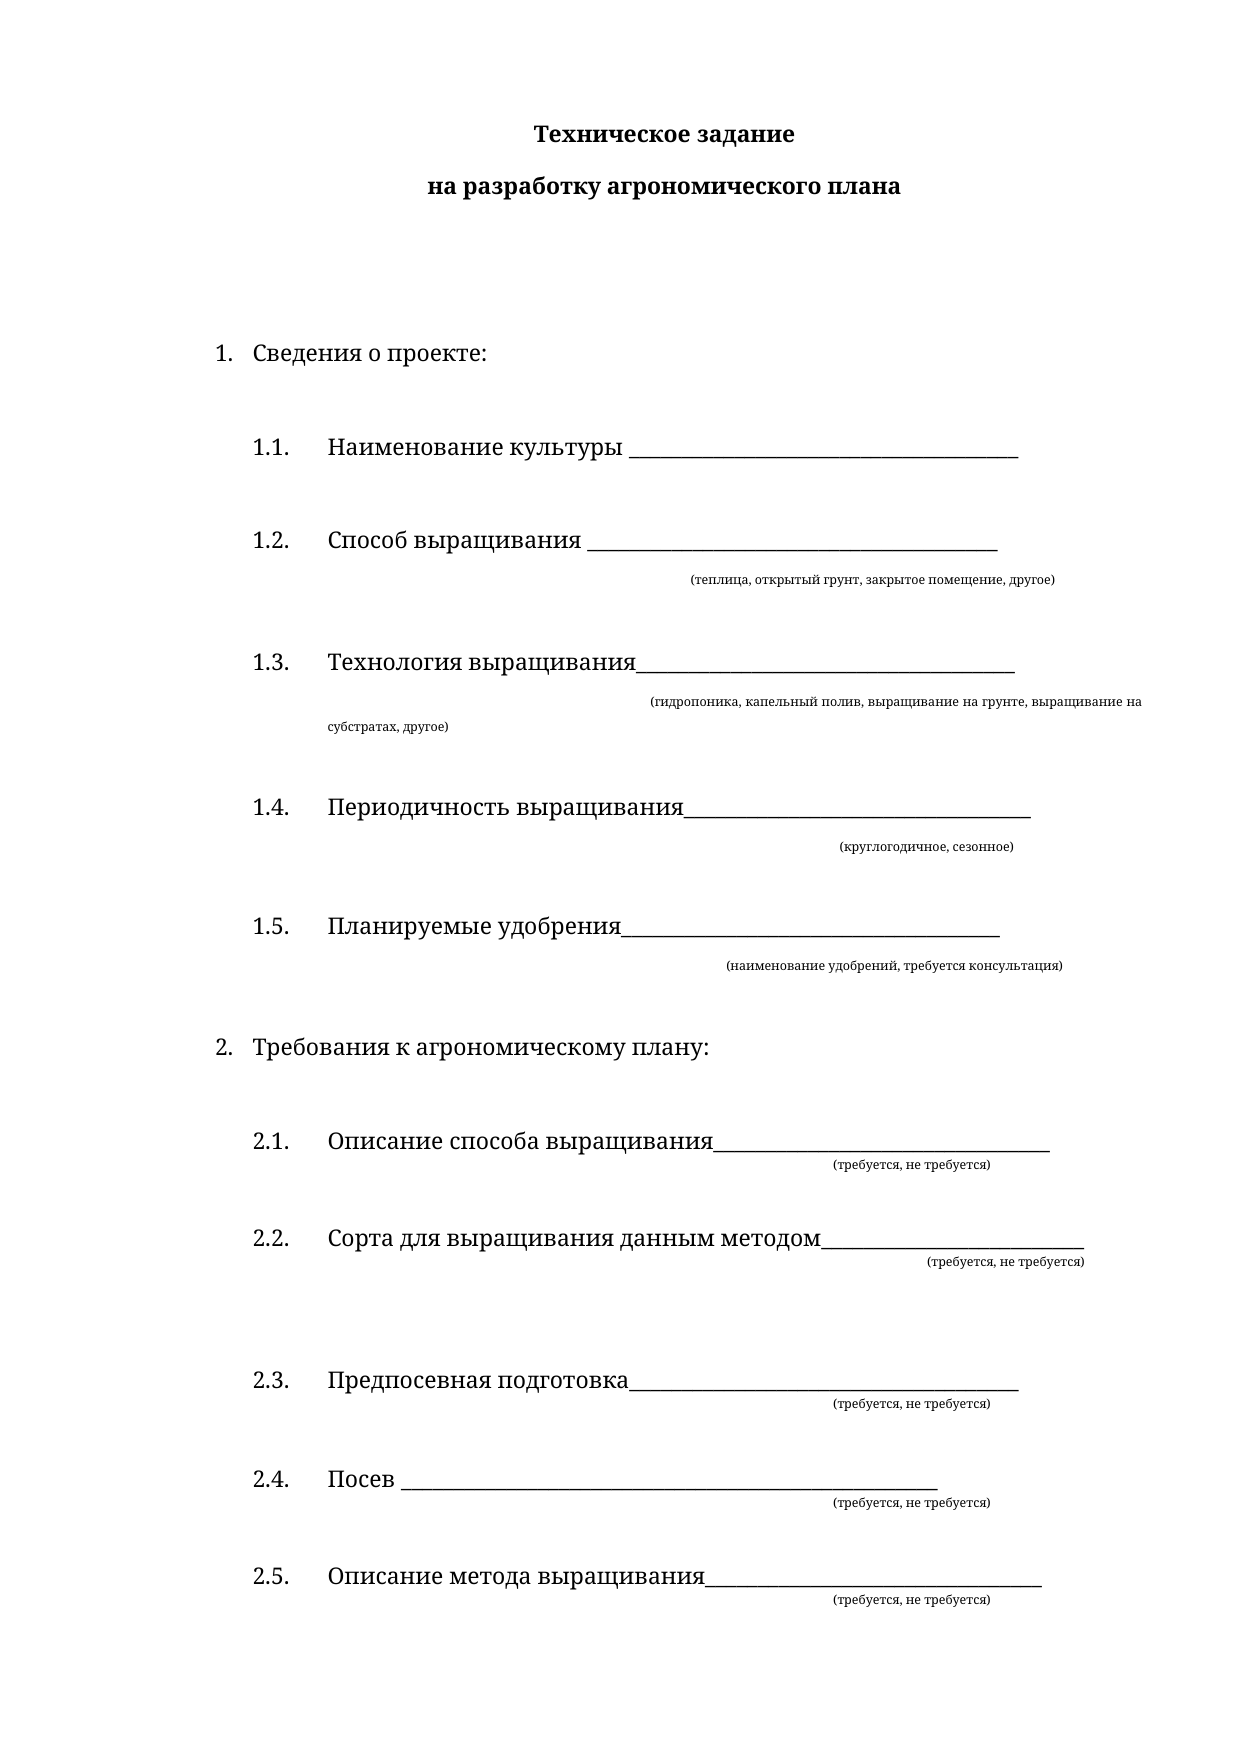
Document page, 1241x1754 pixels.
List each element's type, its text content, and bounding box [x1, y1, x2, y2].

list (требуется, не требуется) [327, 1395, 1152, 1412]
list (требуется, не требуется) [327, 1591, 1152, 1608]
list Периодичность выращивания_________________________________ [252, 791, 1152, 822]
list Сорта для выращивания данным методом_________________________ [252, 1222, 1152, 1253]
list Сведения о проекте: [215, 337, 1152, 368]
list (теплица, открытый грунт, закрытое помещение, другое) [327, 571, 1152, 588]
text Техническое задание [177, 118, 1152, 149]
list (требуется, не требуется) [327, 1494, 1152, 1512]
list Описание метода выращивания________________________________ [252, 1560, 1152, 1591]
list (требуется, не требуется) [327, 1253, 1152, 1270]
list (круглогодичное, сезонное) [327, 838, 1152, 855]
list Предпосевная подготовка_____________________________________ [252, 1364, 1152, 1395]
list Наименование культуры _____________________________________ [252, 431, 1152, 462]
list (требуется, не требуется) [327, 1156, 1152, 1173]
list Планируемые удобрения____________________________________ [252, 910, 1152, 942]
text на разработку агрономического плана [177, 170, 1152, 201]
list Требования к агрономическому плану: [215, 1031, 1152, 1062]
list Посев ___________________________________________________ [252, 1463, 1152, 1494]
list (наименование удобрений, требуется консультация) [327, 957, 1152, 974]
list Описание способа выращивания________________________________ [252, 1125, 1152, 1156]
list Технология выращивания____________________________________ [252, 646, 1152, 677]
list Способ выращивания _______________________________________ [252, 524, 1152, 556]
list (гидропоника, капельный полив, выращивание на грунте, выращивание на субстратах, другое) [327, 693, 1152, 736]
